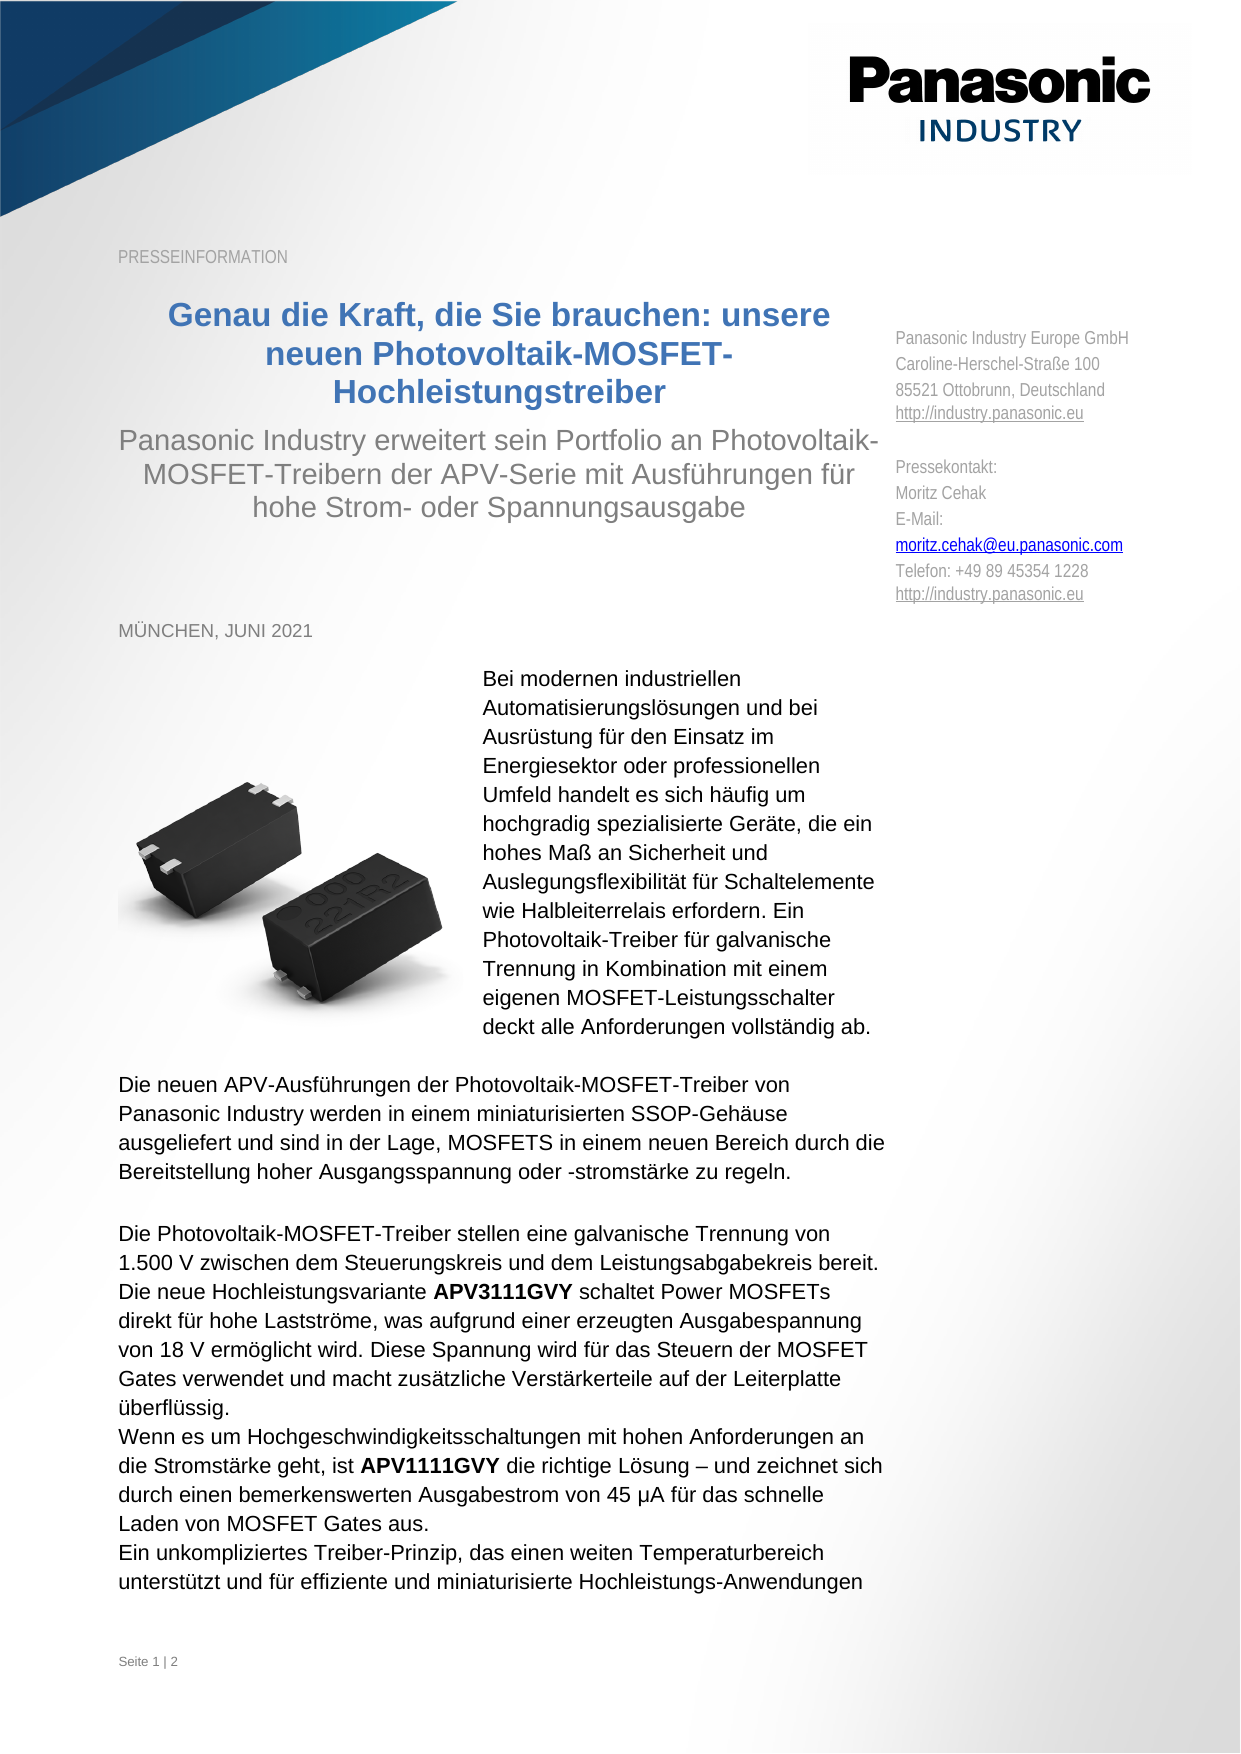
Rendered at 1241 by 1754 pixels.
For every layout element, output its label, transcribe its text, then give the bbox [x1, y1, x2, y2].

text Die Photovoltaik-MOSFET-Treiber stellen eine galvanische Trennung von 1.500 V zwischen dem Steuerungskreis und dem Leistungsabgabekreis bereit. Die neue Hochleistungsvariante APV3111GVY schaltet Power MOSFETs direkt für hohe Lastströme, was aufgrund einer erzeugten Ausgabespannung von 18 V ermöglicht wird. Diese Spannung wird für das Steuern der MOSFET Gates verwendet und macht zusätzliche Verstärkerteile auf der Leiterplatte überflüssig. [118, 1221, 886, 1420]
text Panasonic Industry erweitert sein Portfolio an Photovoltaik-MOSFET-Treibern der APV-Serie mit Ausführungen für hohe Strom- oder Spannungsausgabe [118, 423, 886, 524]
text Bei modernen industriellen Automatisierungslösungen und bei Ausrüstung für den Einsatz im Energiesektor oder professionellen Umfeld handelt es sich häufig um hochgradig spezialisierte Geräte, die ein hohes Maß an Sicherheit und Auslegungsflexibilität für Schaltelemente wie Halbleiterrelais erfordern. Ein Photovoltaik-Treiber für galvanische Trennung in Kombination mit einem eigenen MOSFET-Leistungsschalter deckt alle Anforderungen vollständig ab. [464, 666, 886, 1039]
picture [0, 0, 1241, 1753]
text Die neuen APV-Ausführungen der Photovoltaik-MOSFET-Treiber von Panasonic Industry werden in einem miniaturisierten SSOP-Gehäuse ausgeliefert und sind in der Lage, MOSFETS in einem neuen Bereich durch die Bereitstellung hoher Ausgangsspannung oder -stromstärke zu regeln. [118, 1072, 886, 1217]
text Genau die Kraft, die Sie brauchen: unsere neuen Photovoltaik-MOSFET-Hochleistungstreiber [118, 295, 886, 411]
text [118, 1424, 886, 1594]
text München, JUNI 2021 [118, 620, 886, 641]
